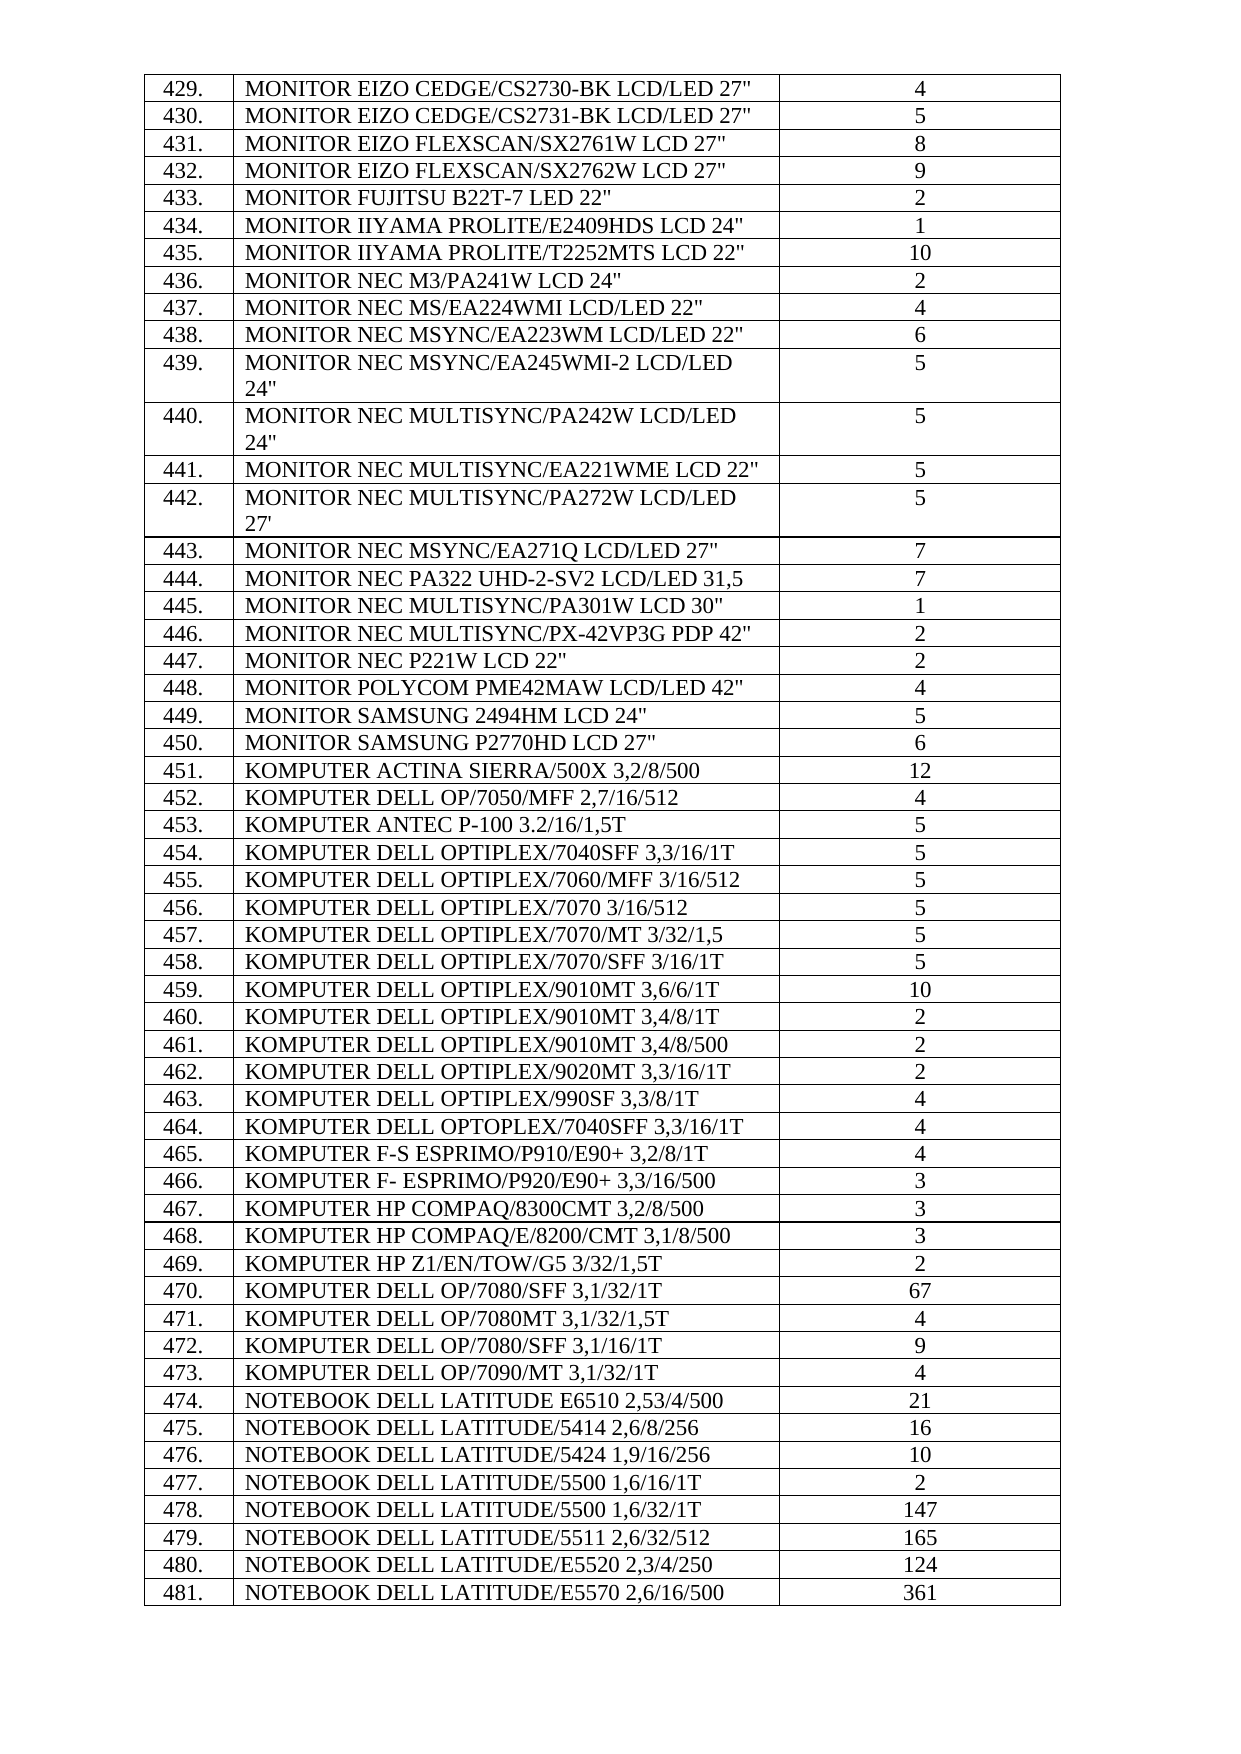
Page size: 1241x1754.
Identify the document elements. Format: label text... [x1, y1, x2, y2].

table_cell [145, 239, 233, 266]
table_cell MONITOR IIYAMA PROLITE/E2409HDS LCD 24" [234, 212, 779, 238]
table_cell KOMPUTER DELL OP/7080/SFF 3,1/16/1T [234, 1332, 779, 1358]
table_cell [145, 1442, 233, 1468]
table_cell 4 [780, 1113, 1060, 1139]
table_cell [145, 1223, 233, 1249]
table_cell [145, 185, 233, 211]
table_cell 124 [780, 1551, 1060, 1577]
table_cell 8 [780, 130, 1060, 156]
table_cell 1 [780, 592, 1060, 619]
table_cell MONITOR NEC MSYNC/EA245WMI-2 LCD/LED 24" [234, 349, 779, 402]
table_cell 5 [780, 949, 1060, 975]
table_cell NOTEBOOK DELL LATITUDE/5511 2,6/32/512 [234, 1524, 779, 1550]
table_cell 9 [780, 1332, 1060, 1358]
table_cell 3 [780, 1195, 1060, 1221]
table_cell MONITOR NEC MULTISYNC/PX-42VP3G PDP 42" [234, 620, 779, 646]
table_cell [145, 1414, 233, 1441]
table_cell [145, 349, 233, 402]
table_cell 4 [780, 1085, 1060, 1112]
table_cell 2 [780, 1003, 1060, 1029]
table_cell 16 [780, 1414, 1060, 1441]
table_cell MONITOR EIZO FLEXSCAN/SX2762W LCD 27" [234, 157, 779, 183]
table_cell [145, 1058, 233, 1084]
table_cell [145, 811, 233, 838]
table_cell 10 [780, 976, 1060, 1002]
table_cell [145, 102, 233, 129]
table_cell [145, 1195, 233, 1221]
table_cell [145, 130, 233, 156]
table_cell 4 [780, 1359, 1060, 1386]
table_cell KOMPUTER DELL OPTOPLEX/7040SFF 3,3/16/1T [234, 1113, 779, 1139]
table_cell 9 [780, 157, 1060, 183]
table_cell [145, 1305, 233, 1331]
table_cell [145, 1031, 233, 1057]
table_cell 3 [780, 1223, 1060, 1249]
table_cell [145, 784, 233, 810]
table_cell [145, 1085, 233, 1112]
table_cell KOMPUTER DELL OPTIPLEX/9010MT 3,4/8/500 [234, 1031, 779, 1057]
table_cell 5 [780, 839, 1060, 865]
table_cell 165 [780, 1524, 1060, 1550]
table_cell MONITOR POLYCOM PME42MAW LCD/LED 42" [234, 675, 779, 701]
table_cell MONITOR NEC MULTISYNC/PA272W LCD/LED 27' [234, 484, 779, 536]
table_cell 2 [780, 185, 1060, 211]
table_cell MONITOR NEC MS/EA224WMI LCD/LED 22" [234, 294, 779, 320]
table_cell 361 [780, 1579, 1060, 1605]
table_cell [145, 321, 233, 348]
table_cell [145, 1140, 233, 1167]
table_cell KOMPUTER DELL OP/7080MT 3,1/32/1,5T [234, 1305, 779, 1331]
table_cell KOMPUTER DELL OPTIPLEX/9020MT 3,3/16/1T [234, 1058, 779, 1084]
table_cell 5 [780, 403, 1060, 455]
table_cell NOTEBOOK DELL LATITUDE/E5570 2,6/16/500 [234, 1579, 779, 1605]
table_cell 4 [780, 75, 1060, 101]
table_cell [145, 1387, 233, 1413]
table_cell 5 [780, 921, 1060, 947]
table_cell MONITOR EIZO FLEXSCAN/SX2761W LCD 27" [234, 130, 779, 156]
table_cell [145, 157, 233, 183]
table_cell MONITOR EIZO CEDGE/CS2730-BK LCD/LED 27" [234, 75, 779, 101]
table_cell 5 [780, 702, 1060, 728]
table_cell 2 [780, 1058, 1060, 1084]
table_cell KOMPUTER HP COMPAQ/E/8200/CMT 3,1/8/500 [234, 1223, 779, 1249]
table_cell NOTEBOOK DELL LATITUDE/5500 1,6/32/1T [234, 1496, 779, 1523]
table_cell KOMPUTER ACTINA SIERRA/500X 3,2/8/500 [234, 757, 779, 783]
table_cell 1 [780, 212, 1060, 238]
table_cell [145, 484, 233, 536]
table_cell [145, 456, 233, 483]
table_cell 2 [780, 620, 1060, 646]
table_cell 7 [780, 538, 1060, 564]
table_cell 4 [780, 294, 1060, 320]
table_cell 2 [780, 1469, 1060, 1495]
table_cell [145, 866, 233, 893]
table_cell 5 [780, 349, 1060, 402]
table_cell KOMPUTER DELL OP/7050/MFF 2,7/16/512 [234, 784, 779, 810]
table_cell 5 [780, 484, 1060, 536]
table_cell 2 [780, 1250, 1060, 1276]
table_cell KOMPUTER DELL OPTIPLEX/7070/SFF 3/16/1T [234, 949, 779, 975]
table_cell 4 [780, 675, 1060, 701]
table_cell 5 [780, 102, 1060, 129]
table_cell [145, 757, 233, 783]
table_cell [145, 1496, 233, 1523]
table_cell NOTEBOOK DELL LATITUDE/5414 2,6/8/256 [234, 1414, 779, 1441]
table_cell KOMPUTER DELL OPTIPLEX/7060/MFF 3/16/512 [234, 866, 779, 893]
table_cell KOMPUTER F- ESPRIMO/P920/E90+ 3,3/16/500 [234, 1168, 779, 1194]
table_cell [145, 1250, 233, 1276]
table_cell [145, 538, 233, 564]
table_cell 6 [780, 321, 1060, 348]
table_cell [145, 894, 233, 920]
table_cell [145, 1113, 233, 1139]
table_cell [145, 267, 233, 293]
table_cell KOMPUTER DELL OPTIPLEX/7040SFF 3,3/16/1T [234, 839, 779, 865]
table_cell KOMPUTER DELL OPTIPLEX/7070 3/16/512 [234, 894, 779, 920]
table_cell [145, 729, 233, 756]
table_cell NOTEBOOK DELL LATITUDE/5424 1,9/16/256 [234, 1442, 779, 1468]
table_cell [145, 1579, 233, 1605]
table_cell [145, 839, 233, 865]
table_cell 2 [780, 647, 1060, 673]
table_cell [145, 1469, 233, 1495]
table_cell KOMPUTER F-S ESPRIMO/P910/E90+ 3,2/8/1T [234, 1140, 779, 1167]
table_cell KOMPUTER HP Z1/EN/TOW/G5 3/32/1,5T [234, 1250, 779, 1276]
table_cell KOMPUTER DELL OPTIPLEX/990SF 3,3/8/1T [234, 1085, 779, 1112]
table_cell KOMPUTER DELL OPTIPLEX/7070/MT 3/32/1,5 [234, 921, 779, 947]
table_cell [145, 212, 233, 238]
table_cell 10 [780, 1442, 1060, 1468]
table_cell MONITOR NEC MULTISYNC/EA221WME LCD 22" [234, 456, 779, 483]
table_cell 4 [780, 1305, 1060, 1331]
table_cell 7 [780, 565, 1060, 591]
table_cell KOMPUTER HP COMPAQ/8300CMT 3,2/8/500 [234, 1195, 779, 1221]
table_cell [145, 403, 233, 455]
table_cell MONITOR SAMSUNG P2770HD LCD 27" [234, 729, 779, 756]
table_cell 4 [780, 784, 1060, 810]
table_cell 4 [780, 1140, 1060, 1167]
table_cell MONITOR NEC P221W LCD 22" [234, 647, 779, 673]
table_cell [145, 647, 233, 673]
table_cell MONITOR EIZO CEDGE/CS2731-BK LCD/LED 27" [234, 102, 779, 129]
table_cell [145, 294, 233, 320]
table_cell 12 [780, 757, 1060, 783]
table_cell KOMPUTER DELL OP/7080/SFF 3,1/32/1T [234, 1277, 779, 1303]
table_cell 3 [780, 1168, 1060, 1194]
table_cell MONITOR NEC M3/PA241W LCD 24" [234, 267, 779, 293]
table_cell MONITOR NEC MULTISYNC/PA301W LCD 30" [234, 592, 779, 619]
table_cell MONITOR NEC PA322 UHD-2-SV2 LCD/LED 31,5 [234, 565, 779, 591]
table_cell NOTEBOOK DELL LATITUDE/E5520 2,3/4/250 [234, 1551, 779, 1577]
table_cell [145, 702, 233, 728]
table_cell [145, 1332, 233, 1358]
table_cell [145, 976, 233, 1002]
table_cell 21 [780, 1387, 1060, 1413]
table_cell 5 [780, 456, 1060, 483]
table_cell KOMPUTER DELL OPTIPLEX/9010MT 3,4/8/1T [234, 1003, 779, 1029]
table_cell MONITOR SAMSUNG 2494HM LCD 24" [234, 702, 779, 728]
table_cell NOTEBOOK DELL LATITUDE E6510 2,53/4/500 [234, 1387, 779, 1413]
table_cell 5 [780, 866, 1060, 893]
table_cell [145, 921, 233, 947]
table_cell KOMPUTER ANTEC P-100 3.2/16/1,5T [234, 811, 779, 838]
table_cell 10 [780, 239, 1060, 266]
table_cell MONITOR FUJITSU B22T-7 LED 22" [234, 185, 779, 211]
table_cell 147 [780, 1496, 1060, 1523]
table_cell 2 [780, 1031, 1060, 1057]
table_cell [145, 1359, 233, 1386]
table_cell [145, 675, 233, 701]
table_cell [145, 620, 233, 646]
table_cell [145, 1003, 233, 1029]
table_cell MONITOR NEC MULTISYNC/PA242W LCD/LED 24" [234, 403, 779, 455]
table_cell NOTEBOOK DELL LATITUDE/5500 1,6/16/1T [234, 1469, 779, 1495]
table_cell MONITOR IIYAMA PROLITE/T2252MTS LCD 22" [234, 239, 779, 266]
table_cell MONITOR NEC MSYNC/EA271Q LCD/LED 27" [234, 538, 779, 564]
table_cell [145, 1551, 233, 1577]
table_cell 5 [780, 894, 1060, 920]
table_cell [145, 949, 233, 975]
table_cell [145, 1277, 233, 1303]
table_cell KOMPUTER DELL OP/7090/MT 3,1/32/1T [234, 1359, 779, 1386]
table_cell [145, 75, 233, 101]
table_cell 2 [780, 267, 1060, 293]
table_cell KOMPUTER DELL OPTIPLEX/9010MT 3,6/6/1T [234, 976, 779, 1002]
table_cell MONITOR NEC MSYNC/EA223WM LCD/LED 22" [234, 321, 779, 348]
table_cell 67 [780, 1277, 1060, 1303]
table_cell 5 [780, 811, 1060, 838]
table_cell [145, 592, 233, 619]
table_cell [145, 1524, 233, 1550]
table_cell [145, 1168, 233, 1194]
table_cell [145, 565, 233, 591]
table_cell 6 [780, 729, 1060, 756]
